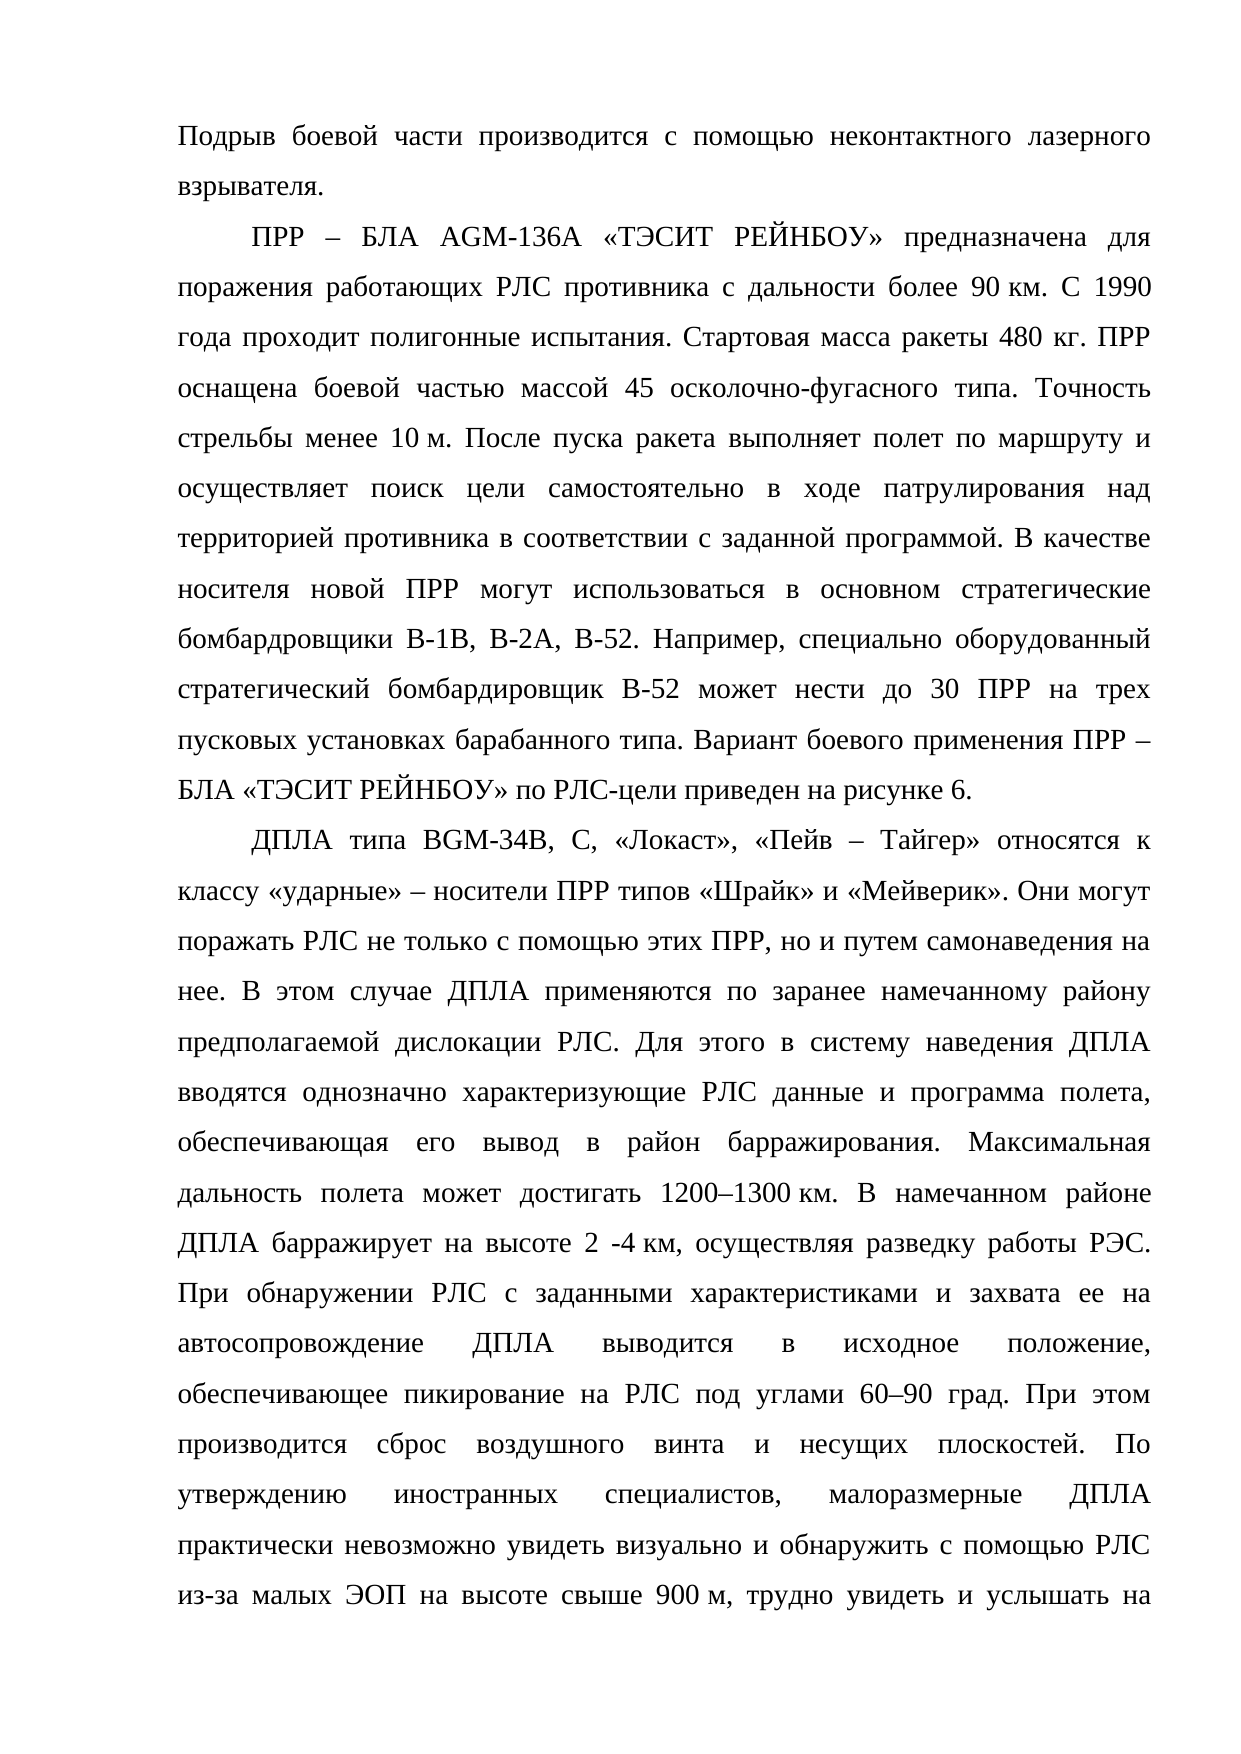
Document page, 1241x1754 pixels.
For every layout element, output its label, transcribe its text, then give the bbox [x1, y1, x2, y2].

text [177, 822, 1152, 1611]
text ПРР – БЛА AGM-136A «ТЭСИТ РЕЙНБОУ» предназначена для поражения работающих РЛС противника с дальности более 90 км. С 1990 года проходит полигонные испытания. Стартовая масса ракеты 480 кг. ПРР оснащена боевой частью массой 45 осколочно-фугасного типа. Точность стрельбы менее 10 м. После пуска ракета выполняет полет по маршруту и осуществляет поиск цели самостоятельно в ходе патрулирования над территорией противника в соответствии с заданной программой. В качестве носителя новой ПРР могут использоваться в основном стратегические бомбардровщики В-1В, В-2А, В-52. Например, специально оборудованный стратегический бомбардировщик В-52 может нести до 30 ПРР на трех пусковых установках барабанного типа. Вариант боевого применения ПРР – БЛА «ТЭСИТ РЕЙНБОУ» по РЛС-цели приведен на рисунке 6. [177, 219, 1152, 806]
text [177, 118, 1152, 202]
